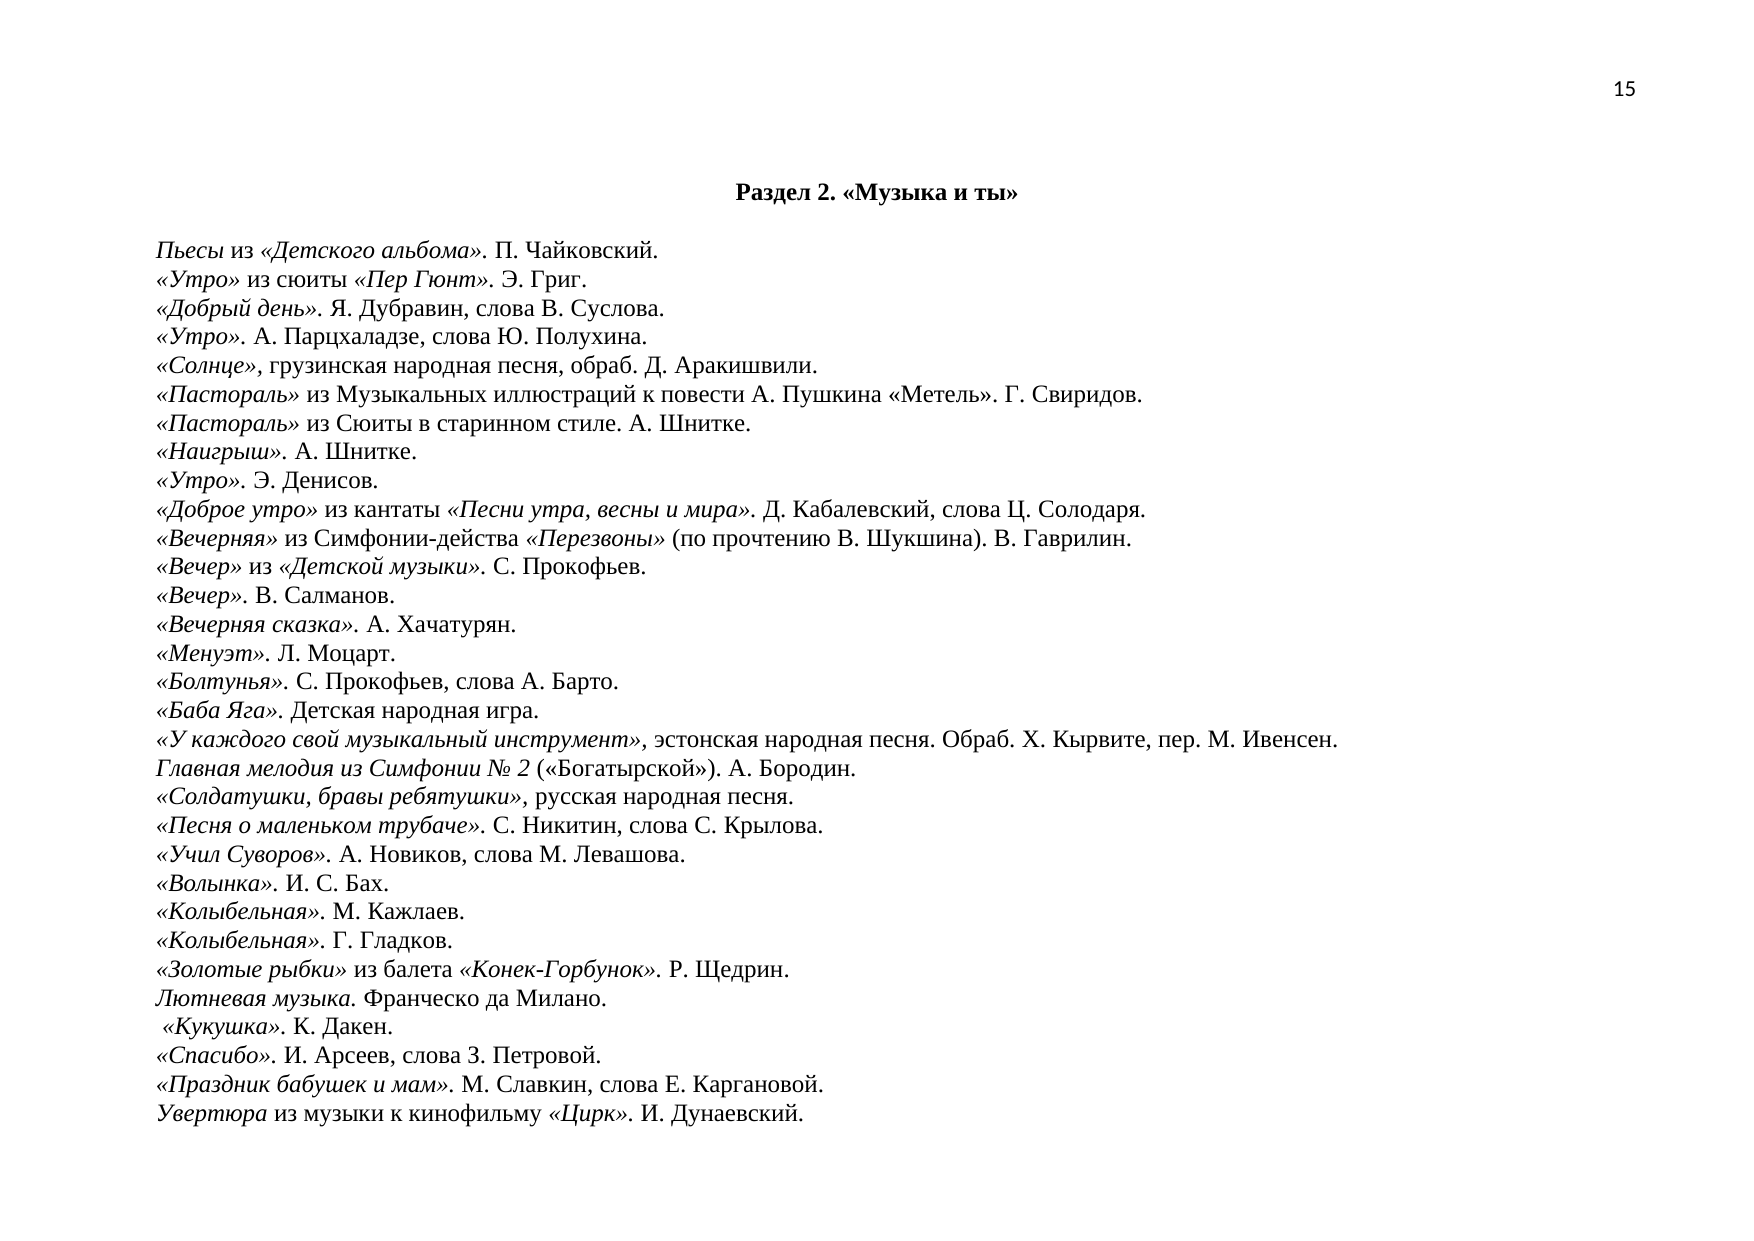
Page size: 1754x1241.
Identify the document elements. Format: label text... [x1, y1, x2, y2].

text Раздел 2. «Музыка и ты» [118, 177, 1636, 206]
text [118, 235, 1636, 1126]
